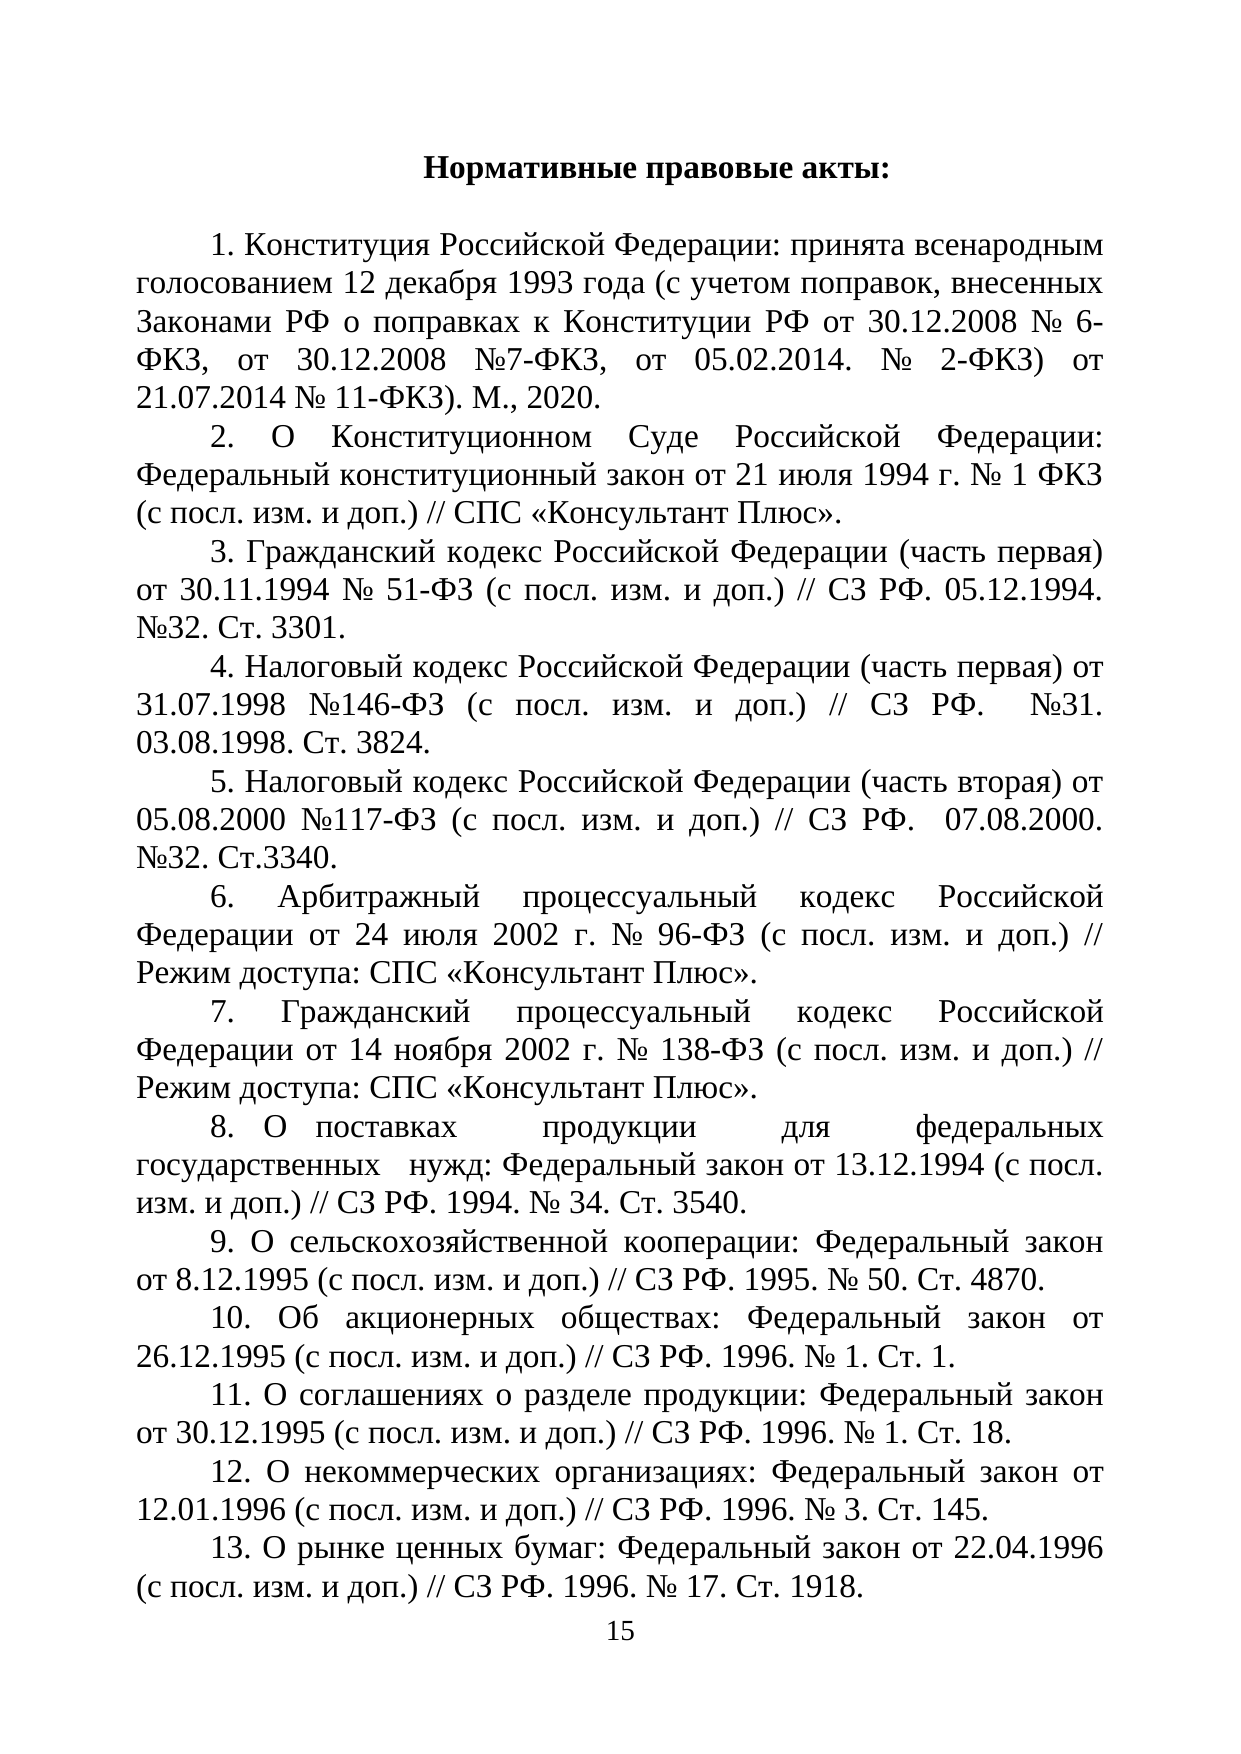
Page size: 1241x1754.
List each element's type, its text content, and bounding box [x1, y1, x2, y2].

text 10. Об акционерных обществах: Федеральный закон от 26.12.1995 (с посл. изм. и доп.) // СЗ РФ. 1996. № 1. Ст. 1. [136, 1298, 1104, 1374]
text 11. О соглашениях о разделе продукции: Федеральный закон от 30.12.1995 (с посл. изм. и доп.) // СЗ РФ. 1996. № 1. Ст. 18. [136, 1374, 1104, 1451]
text 3. Гражданский кодекс Российской Федерации (часть первая) от 30.11.1994 № 51-ФЗ (с посл. изм. и доп.) // СЗ РФ. 05.12.1994. №32. Ст. 3301. [136, 531, 1104, 646]
text 8. О поставках продукции для федеральных государственных нужд: Федеральный закон от 13.12.1994 (с посл. изм. и доп.) // СЗ РФ. 1994. № 34. Ст. 3540. [136, 1106, 1104, 1221]
text 9. О сельскохозяйственной кооперации: Федеральный закон от 8.12.1995 (с посл. изм. и доп.) // СЗ РФ. 1995. № 50. Ст. 4870. [136, 1221, 1104, 1298]
text 2. О Конституционном Суде Российской Федерации: Федеральный конституционный закон от 21 июля 1994 г. № 1 ФКЗ (с посл. изм. и доп.) // СПС «Консультант Плюс». [136, 416, 1104, 531]
text 7. Гражданский процессуальный кодекс Российской Федерации от 14 ноября 2002 г. № 138-ФЗ (с посл. изм. и доп.) // Режим доступа: СПС «Консультант Плюс». [136, 991, 1104, 1106]
text 6. Арбитражный процессуальный кодекс Российской Федерации от 24 июля 2002 г. № 96-ФЗ (с посл. изм. и доп.) // Режим доступа: СПС «Консультант Плюс». [136, 876, 1104, 991]
text Нормативные правовые акты: [136, 148, 1104, 186]
text 13. О рынке ценных бумаг: Федеральный закон от 22.04.1996 (с посл. изм. и доп.) // СЗ РФ. 1996. № 17. Ст. 1918. [136, 1528, 1104, 1604]
text 4. Налоговый кодекс Российской Федерации (часть первая) от 31.07.1998 №146-ФЗ (с посл. изм. и доп.) // СЗ РФ. №31. 03.08.1998. Ст. 3824. [136, 646, 1104, 761]
text 12. О некоммерческих организациях: Федеральный закон от 12.01.1996 (с посл. изм. и доп.) // СЗ РФ. 1996. № 3. Ст. 145. [136, 1451, 1104, 1528]
text 1. Конституция Российской Федерации: принята всенародным голосованием 12 декабря 1993 года (с учетом поправок, внесенных Законами РФ о поправках к Конституции РФ от 30.12.2008 № 6-ФКЗ, от 30.12.2008 №7-ФКЗ, от 05.02.2014. № 2-ФКЗ) от 21.07.2014 № 11-ФКЗ). М., 2020. [136, 224, 1104, 416]
text 5. Налоговый кодекс Российской Федерации (часть вторая) от 05.08.2000 №117-ФЗ (с посл. изм. и доп.) // СЗ РФ. 07.08.2000. №32. Ст.3340. [136, 761, 1104, 876]
